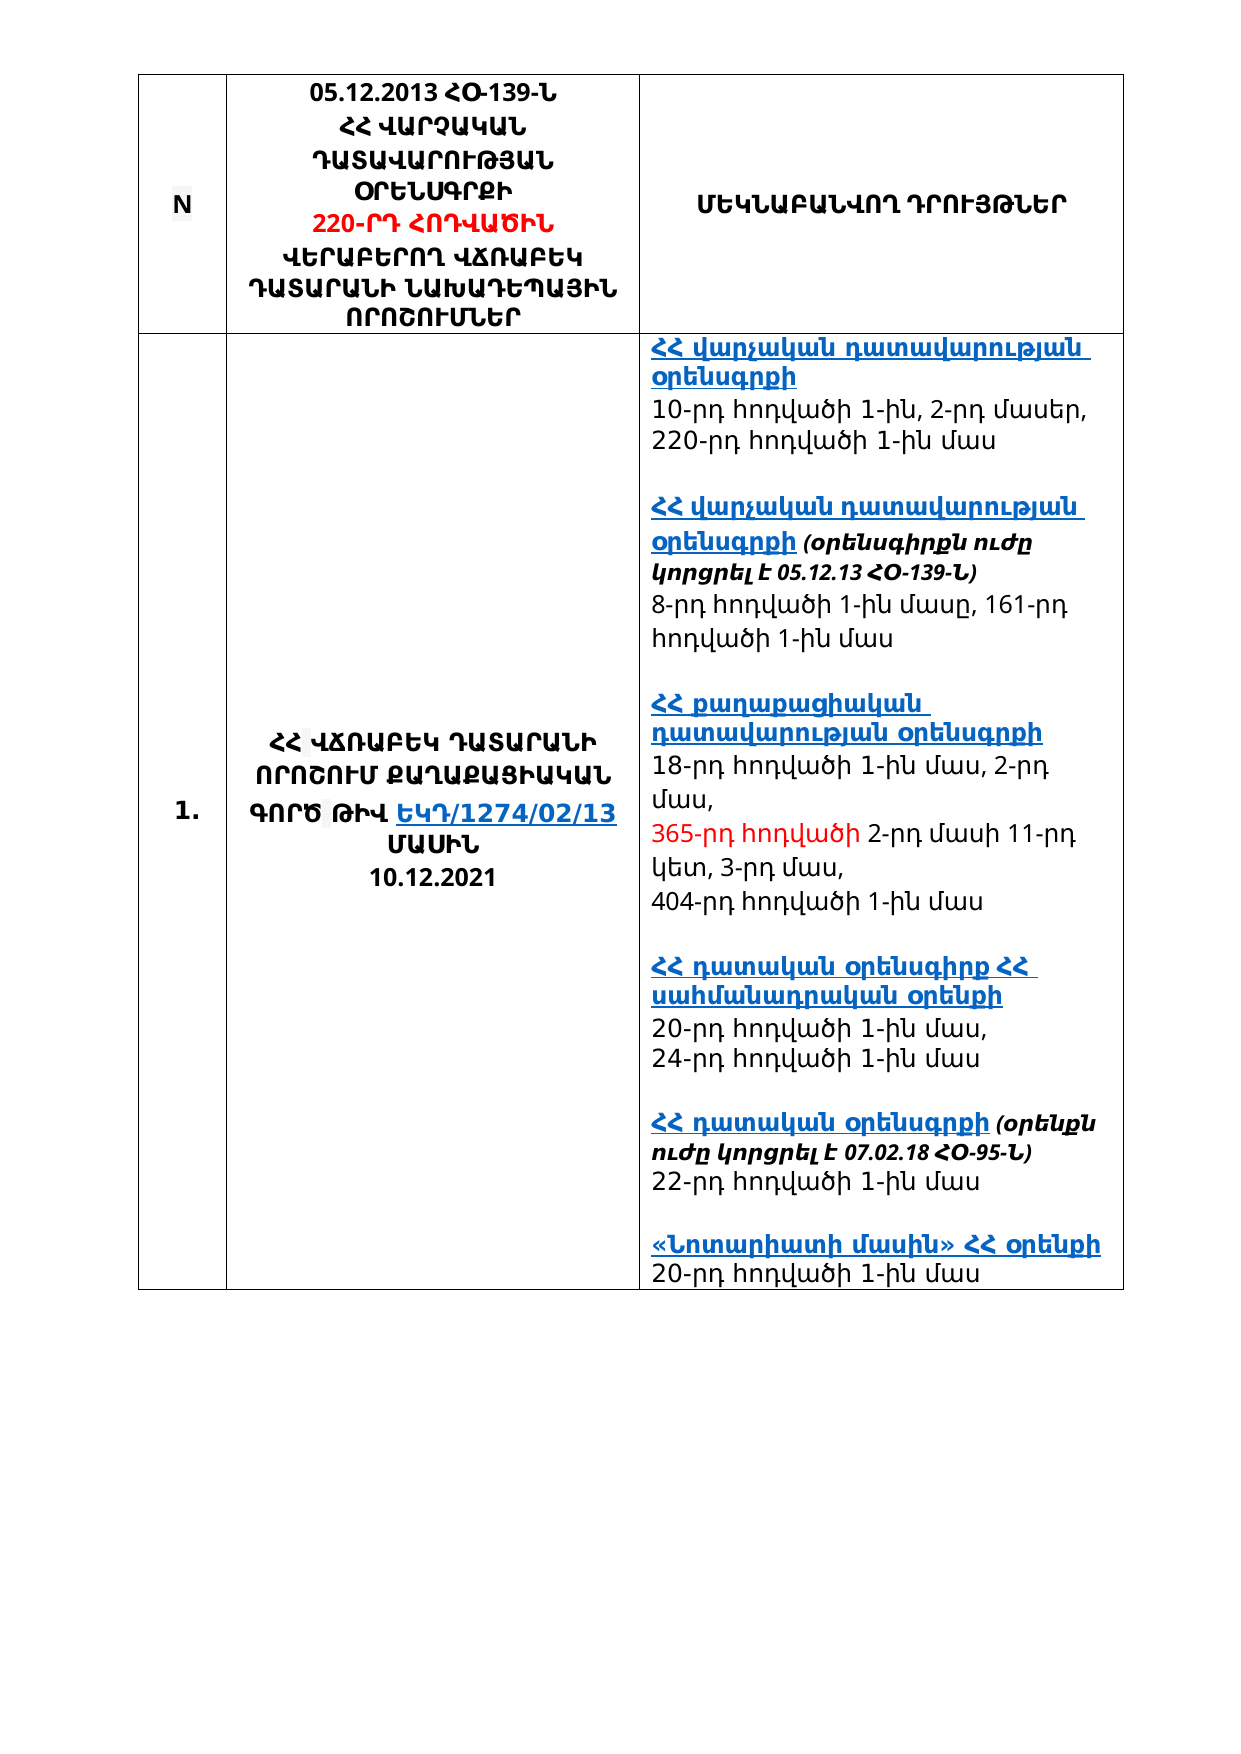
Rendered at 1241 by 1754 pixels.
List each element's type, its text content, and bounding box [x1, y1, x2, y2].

table_header 05.12.2013 ՀՕ-139-Ն ՀՀ ՎԱՐՉԱԿԱՆ ԴԱՏԱՎԱՐՈՒԹՅԱՆ ՕՐԵՆՍԳՐՔԻ 220-ՐԴ ՀՈԴՎԱԾԻՆ ՎԵՐԱԲԵՐՈՂ ՎՃՌԱԲԵԿ ԴԱՏԱՐԱՆԻ ՆԱԽԱԴԵՊԱՅԻՆ ՈՐՈՇՈՒՄՆԵՐ [227, 75, 639, 332]
table_cell [139, 334, 226, 1289]
table_cell ՀՀ ՎՃՌԱԲԵԿ ԴԱՏԱՐԱՆԻ ՈՐՈՇՈՒՄ ՔԱՂԱՔԱՑԻԱԿԱՆ ԳՈՐԾ ԹԻՎ ԵԿԴ/1274/02/13 ՄԱՍԻՆ 10.12.2021 [227, 334, 639, 1289]
table_cell ՀՀ վարչական դատավարության օրենսգրքի 10-րդ հոդվածի 1-ին, 2-րդ մասեր, 220-րդ հոդվածի 1-ին մաս ՀՀ վարչական դատավարության օրենսգրքի (օրենսգիրքն ուժը կորցրել է 05.12.13 ՀՕ-139-Ն) 8-րդ հոդվածի 1-ին մասը, 161-րդ հոդվածի 1-ին մաս ՀՀ քաղաքացիական դատավարության օրենսգրքի 18-րդ հոդվածի 1-ին մաս, 2-րդ մաս, 365-րդ հոդվածի 2-րդ մասի 11-րդ կետ, 3-րդ մաս, 404-րդ հոդվածի 1-ին մաս ՀՀ դատական օրենսգիրք ՀՀ սահմանադրական օրենքի 20-րդ հոդվածի 1-ին մաս, 24-րդ հոդվածի 1-ին մաս ՀՀ դատական օրենսգրքի (օրենքն ուժը կորցրել է 07.02.18 ՀՕ-95-Ն) 22-րդ հոդվածի 1-ին մաս «Նոտարիատի մասին» ՀՀ օրենքի 20-րդ հոդվածի 1-ին մաս [640, 334, 1123, 1289]
table_header N [139, 75, 226, 332]
table_header ՄԵԿՆԱԲԱՆՎՈՂ ԴՐՈՒՅԹՆԵՐ [640, 75, 1123, 332]
